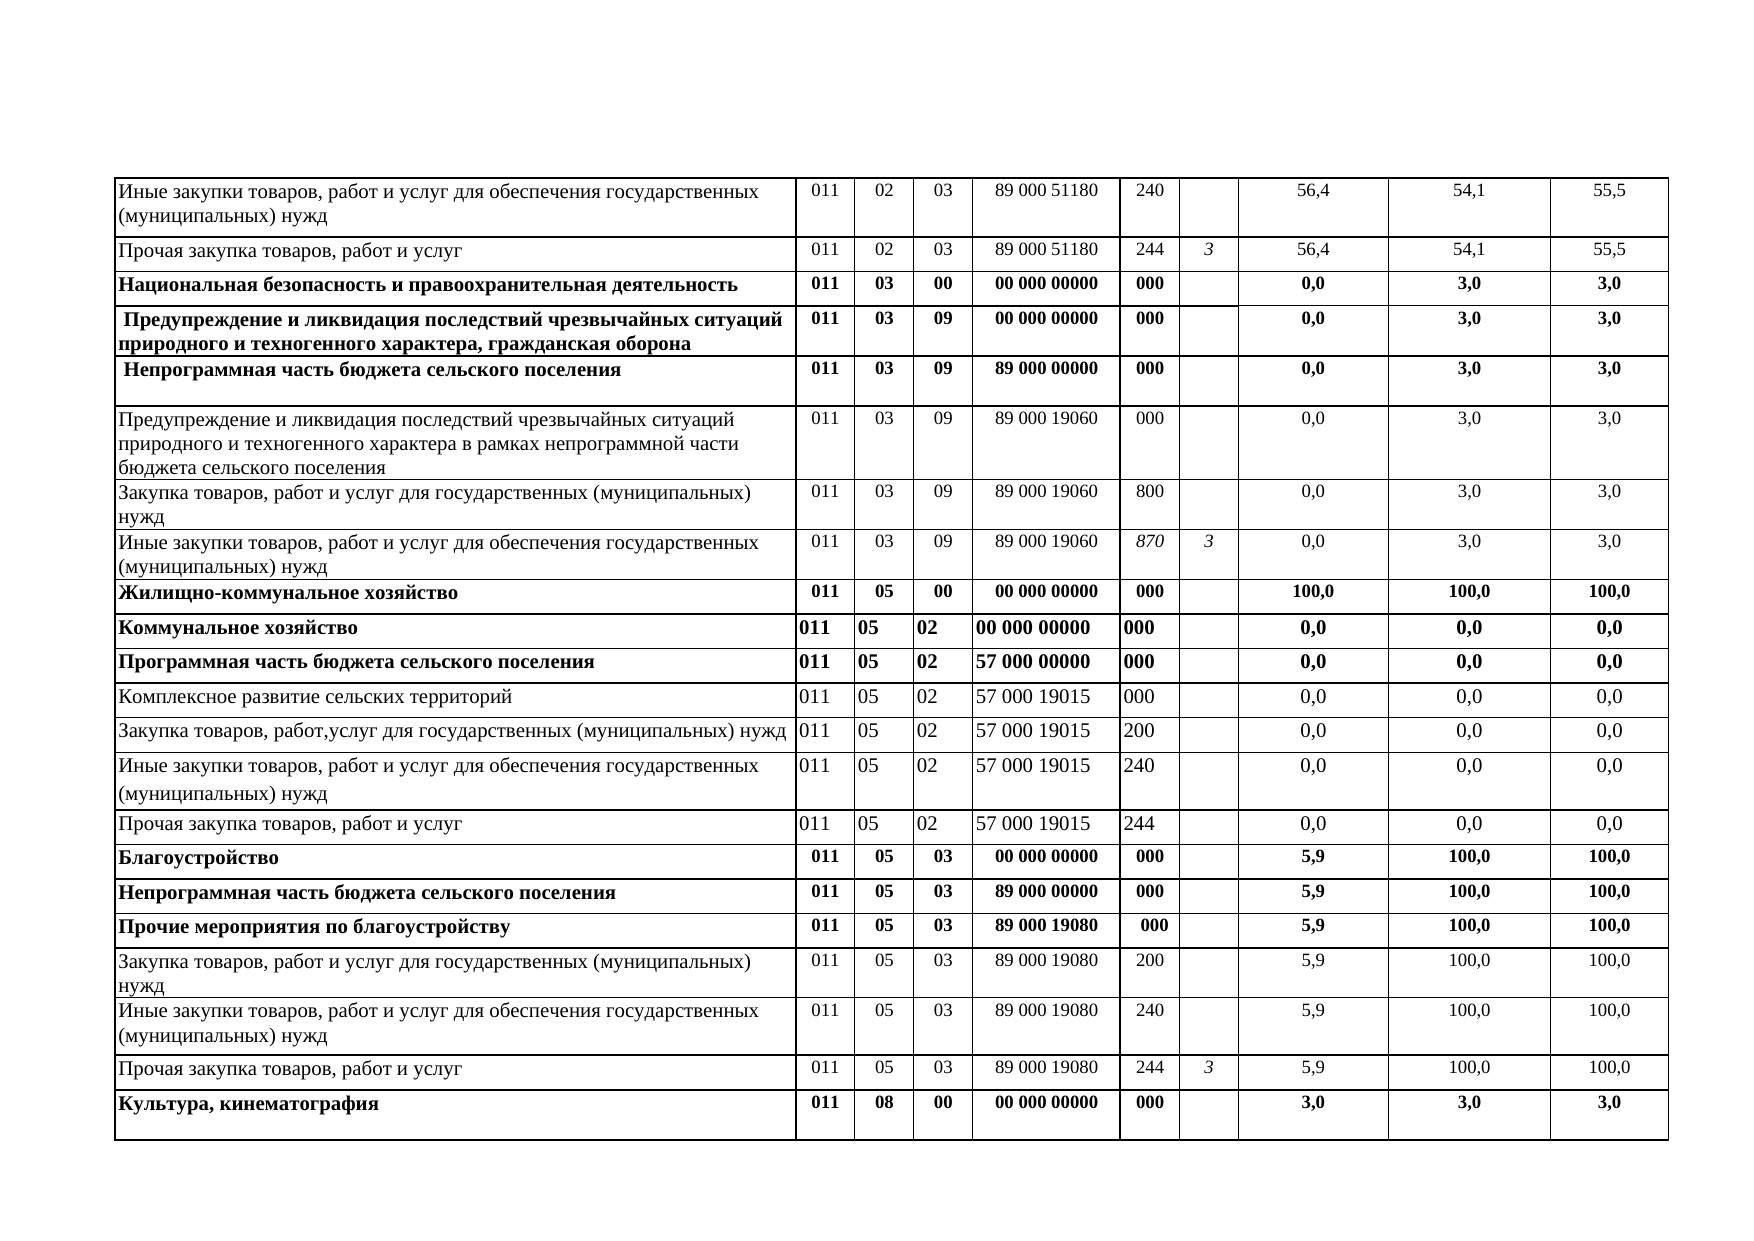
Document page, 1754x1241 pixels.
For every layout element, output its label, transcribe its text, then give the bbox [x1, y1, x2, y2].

table_cell 09 [914, 407, 972, 479]
table_cell 09 [914, 307, 972, 355]
table_cell Иные закупки товаров, работ и услуг для обеспечения государственных (муниципальных) нужд [116, 998, 795, 1054]
table_cell 011 [797, 1056, 854, 1089]
table_cell 0,0 [1389, 718, 1550, 751]
table_cell 57 000 19015 [973, 753, 1119, 809]
table_cell Благоустройство [116, 845, 795, 878]
table_cell 09 [914, 530, 972, 578]
table_cell [1180, 998, 1238, 1054]
table_cell 03 [914, 179, 972, 236]
table_cell 011 [797, 357, 854, 405]
table_cell 54,1 [1389, 179, 1550, 236]
table_cell 000 [1121, 649, 1179, 682]
table_cell 3,0 [1551, 407, 1668, 479]
table_cell 0,0 [1239, 684, 1388, 717]
table_cell 100,0 [1389, 998, 1550, 1054]
table_cell 89 000 19080 [973, 1056, 1119, 1089]
table_cell Прочая закупка товаров, работ и услуг [116, 238, 795, 271]
table_cell 0,0 [1239, 811, 1388, 843]
table_cell [1180, 179, 1238, 236]
table_cell 000 [1121, 357, 1179, 405]
table_cell Прочая закупка товаров, работ и услуг [116, 1056, 795, 1089]
table_cell 011 [797, 272, 854, 305]
table_cell 100,0 [1551, 914, 1668, 947]
table_cell 05 [855, 914, 913, 947]
table_cell 55,5 [1551, 238, 1668, 271]
table_cell 00 000 00000 [973, 580, 1119, 613]
table_cell 0,0 [1239, 272, 1388, 305]
table_cell 0,0 [1239, 718, 1388, 751]
table_cell 011 [797, 914, 854, 947]
table_cell 05 [855, 615, 913, 648]
table_cell 05 [855, 949, 913, 997]
table_cell 3,0 [1551, 357, 1668, 405]
table_cell 05 [855, 753, 913, 809]
table_cell Коммунальное хозяйство [116, 615, 795, 648]
table_cell Предупреждение и ликвидация последствий чрезвычайных ситуаций природного и техногенного характера в рамках непрограммной части бюджета сельского поселения [116, 407, 795, 479]
table_cell 200 [1121, 949, 1179, 997]
table_cell 0,0 [1239, 357, 1388, 405]
table_cell 011 [797, 811, 854, 843]
table_cell 000 [1121, 272, 1179, 305]
table_cell 05 [855, 998, 913, 1054]
table_cell 03 [855, 407, 913, 479]
table_cell 011 [797, 615, 854, 648]
table_cell Закупка товаров, работ и услуг для государственных (муниципальных) нужд [116, 949, 795, 997]
table_cell 000 [1121, 845, 1179, 878]
table_cell 011 [797, 998, 854, 1054]
table_cell 0,0 [1551, 684, 1668, 717]
table_cell 011 [797, 684, 854, 717]
table_cell 02 [914, 649, 972, 682]
table_cell 200 [1121, 718, 1179, 751]
table_cell [1180, 811, 1238, 843]
table_cell 100,0 [1389, 1056, 1550, 1089]
table_cell 03 [914, 998, 972, 1054]
table_cell 02 [855, 238, 913, 271]
table_cell 57 000 19015 [973, 811, 1119, 843]
table_cell Непрограммная часть бюджета сельского поселения [116, 880, 795, 913]
table_cell Иные закупки товаров, работ и услуг для обеспечения государственных (муниципальных) нужд [116, 753, 795, 809]
table_cell 03 [855, 480, 913, 529]
table_cell 3,0 [1389, 272, 1550, 305]
table_cell Непрограммная часть бюджета сельского поселения [116, 357, 795, 405]
table_cell 3,0 [1239, 1091, 1388, 1139]
table_cell [1180, 580, 1238, 613]
table_cell 02 [914, 684, 972, 717]
table_cell 89 000 19060 [973, 530, 1119, 578]
table_cell 03 [855, 530, 913, 578]
table_cell 0,0 [1239, 615, 1388, 648]
table_cell 09 [914, 480, 972, 529]
table_cell 57 000 19015 [973, 684, 1119, 717]
table_cell 3,0 [1389, 407, 1550, 479]
table_cell 800 [1121, 480, 1179, 529]
table_cell 3 [1180, 238, 1238, 271]
table_cell 000 [1121, 407, 1179, 479]
table_cell 3,0 [1389, 357, 1550, 405]
table_cell 0,0 [1551, 615, 1668, 648]
table_cell 000 [1121, 684, 1179, 717]
table_cell 0,0 [1551, 811, 1668, 843]
table_cell 05 [855, 580, 913, 613]
table_cell [1180, 949, 1238, 997]
table_cell 3 [1180, 530, 1238, 578]
table_cell 100,0 [1551, 880, 1668, 913]
table_cell 05 [855, 718, 913, 751]
table_cell [1180, 307, 1238, 355]
table_cell 03 [914, 1056, 972, 1089]
table_cell 0,0 [1239, 530, 1388, 578]
table_cell Жилищно-коммунальное хозяйство [116, 580, 795, 613]
table_cell 05 [855, 684, 913, 717]
table_cell 100,0 [1551, 949, 1668, 997]
table_cell 0,0 [1389, 684, 1550, 717]
table_cell [1180, 357, 1238, 405]
table_cell 000 [1121, 914, 1179, 947]
table_cell 03 [914, 238, 972, 271]
table_cell 011 [797, 307, 854, 355]
table_cell 011 [797, 649, 854, 682]
table_cell 5,9 [1239, 880, 1388, 913]
table_cell 5,9 [1239, 998, 1388, 1054]
table_cell 3,0 [1389, 480, 1550, 529]
table_cell 56,4 [1239, 238, 1388, 271]
table_cell 5,9 [1239, 1056, 1388, 1089]
table_cell 011 [797, 480, 854, 529]
table_cell 03 [914, 880, 972, 913]
table_cell 00 000 00000 [973, 615, 1119, 648]
table_cell Национальная безопасность и правоохранительная деятельность [116, 272, 795, 305]
table_cell [1180, 480, 1238, 529]
table_cell Закупка товаров, работ и услуг для государственных (муниципальных) нужд [116, 480, 795, 529]
table_cell 89 000 51180 [973, 179, 1119, 236]
table_cell 05 [855, 845, 913, 878]
table_cell 09 [914, 357, 972, 405]
table_cell 00 000 00000 [973, 1091, 1119, 1139]
table_cell 100,0 [1239, 580, 1388, 613]
table_cell 05 [855, 1056, 913, 1089]
table_cell Культура, кинематография [116, 1091, 795, 1139]
table_cell 00 [914, 1091, 972, 1139]
table_cell [1180, 718, 1238, 751]
table_cell 100,0 [1551, 845, 1668, 878]
table_cell 0,0 [1239, 407, 1388, 479]
table_cell 00 000 00000 [973, 845, 1119, 878]
table_cell 57 000 19015 [973, 718, 1119, 751]
table_cell 3,0 [1551, 530, 1668, 578]
table_cell 000 [1121, 580, 1179, 613]
table_cell [1180, 615, 1238, 648]
table_cell 02 [914, 811, 972, 843]
table_cell 00 [914, 272, 972, 305]
table_cell 89 000 19060 [973, 407, 1119, 479]
table_cell 3,0 [1389, 306, 1550, 355]
table_cell [1180, 684, 1238, 717]
table_cell 011 [797, 580, 854, 613]
table_cell 3,0 [1551, 306, 1668, 355]
table_cell 100,0 [1389, 580, 1550, 613]
table_cell 03 [855, 272, 913, 305]
table_cell 011 [797, 949, 854, 997]
table_cell 100,0 [1389, 914, 1550, 947]
table_cell 03 [855, 357, 913, 405]
table_cell [1180, 880, 1238, 913]
table_cell 011 [797, 530, 854, 578]
table_cell 05 [855, 811, 913, 843]
table_cell Закупка товаров, работ,услуг для государственных (муниципальных) нужд [116, 718, 795, 751]
table_cell 5,9 [1239, 949, 1388, 997]
table_cell [1180, 1091, 1238, 1139]
table_cell 0,0 [1239, 753, 1388, 809]
table_cell 89 000 19080 [973, 949, 1119, 997]
table_cell 89 000 19080 [973, 914, 1119, 947]
table_cell 0,0 [1389, 753, 1550, 809]
table_cell 56,4 [1239, 179, 1388, 236]
table_cell [1180, 649, 1238, 682]
table_cell 240 [1121, 179, 1179, 236]
table_cell 100,0 [1551, 1056, 1668, 1089]
table_cell 03 [914, 949, 972, 997]
table_cell 000 [1121, 1091, 1179, 1139]
table_cell Программная часть бюджета сельского поселения [116, 649, 795, 682]
table_cell [1180, 753, 1238, 809]
table_cell 3,0 [1551, 480, 1668, 529]
table_cell 240 [1121, 998, 1179, 1054]
table_cell 05 [855, 649, 913, 682]
table_cell 05 [855, 880, 913, 913]
table_cell Иные закупки товаров, работ и услуг для обеспечения государственных (муниципальных) нужд [116, 179, 795, 236]
table_cell 870 [1121, 530, 1179, 578]
table_cell 0,0 [1239, 480, 1388, 529]
table_cell 100,0 [1389, 845, 1550, 878]
table_cell 54,1 [1389, 238, 1550, 271]
table_cell 244 [1121, 1056, 1179, 1089]
table_cell 89 000 00000 [973, 880, 1119, 913]
table_cell 3,0 [1389, 1091, 1550, 1139]
table_cell 011 [797, 753, 854, 809]
table_cell 0,0 [1239, 649, 1388, 682]
table_cell Прочая закупка товаров, работ и услуг [116, 811, 795, 843]
table_cell Комплексное развитие сельских территорий [116, 684, 795, 717]
table_cell 08 [855, 1091, 913, 1139]
table_cell 000 [1121, 307, 1179, 355]
table_cell 0,0 [1551, 753, 1668, 809]
table_cell 011 [797, 718, 854, 751]
table_cell 011 [797, 880, 854, 913]
table_cell 100,0 [1389, 949, 1550, 997]
table_cell 000 [1121, 615, 1179, 648]
table_cell Предупреждение и ликвидация последствий чрезвычайных ситуаций природного и техногенного характера, гражданская оборона [116, 307, 795, 355]
table_cell 89 000 19060 [973, 480, 1119, 529]
table_cell 100,0 [1551, 580, 1668, 613]
table_cell [1180, 845, 1238, 878]
table_cell 100,0 [1389, 880, 1550, 913]
table_cell 3 [1180, 1056, 1238, 1089]
table_cell 5,9 [1239, 914, 1388, 947]
table_cell 02 [855, 179, 913, 236]
table_cell 02 [914, 753, 972, 809]
table_cell 0,0 [1389, 615, 1550, 648]
table_cell 244 [1121, 811, 1179, 843]
table_cell 57 000 00000 [973, 649, 1119, 682]
table_cell 011 [797, 179, 854, 236]
table_cell 89 000 19080 [973, 998, 1119, 1054]
table_cell [1180, 407, 1238, 479]
table_cell 011 [797, 407, 854, 479]
table_cell 0,0 [1389, 649, 1550, 682]
table_cell 011 [797, 238, 854, 271]
table_cell 5,9 [1239, 845, 1388, 878]
table_cell [1180, 272, 1238, 305]
table_cell 240 [1121, 753, 1179, 809]
table_cell 02 [914, 615, 972, 648]
table_cell 011 [797, 845, 854, 878]
table_cell 89 000 51180 [973, 238, 1119, 271]
table_cell Прочие мероприятия по благоустройству [116, 914, 795, 947]
table_cell 00 000 00000 [973, 272, 1119, 305]
table_cell 3,0 [1551, 272, 1668, 305]
table_cell 0,0 [1239, 306, 1388, 355]
table_cell 0,0 [1551, 718, 1668, 751]
table_cell 89 000 00000 [973, 357, 1119, 405]
table_cell Иные закупки товаров, работ и услуг для обеспечения государственных (муниципальных) нужд [116, 530, 795, 578]
table_cell 55,5 [1551, 179, 1668, 236]
table_cell 0,0 [1389, 811, 1550, 843]
table_cell 03 [855, 307, 913, 355]
table_cell [1180, 914, 1238, 947]
table_cell 00 000 00000 [973, 307, 1119, 355]
table_cell 3,0 [1389, 530, 1550, 578]
table_cell 03 [914, 845, 972, 878]
table_cell 00 [914, 580, 972, 613]
table_cell 100,0 [1551, 998, 1668, 1054]
table_cell 02 [914, 718, 972, 751]
table_cell 011 [797, 1091, 854, 1139]
table_cell 03 [914, 914, 972, 947]
table_cell 000 [1121, 880, 1179, 913]
table_cell 0,0 [1551, 649, 1668, 682]
table_cell 3,0 [1551, 1091, 1668, 1139]
table_cell 244 [1121, 238, 1179, 271]
